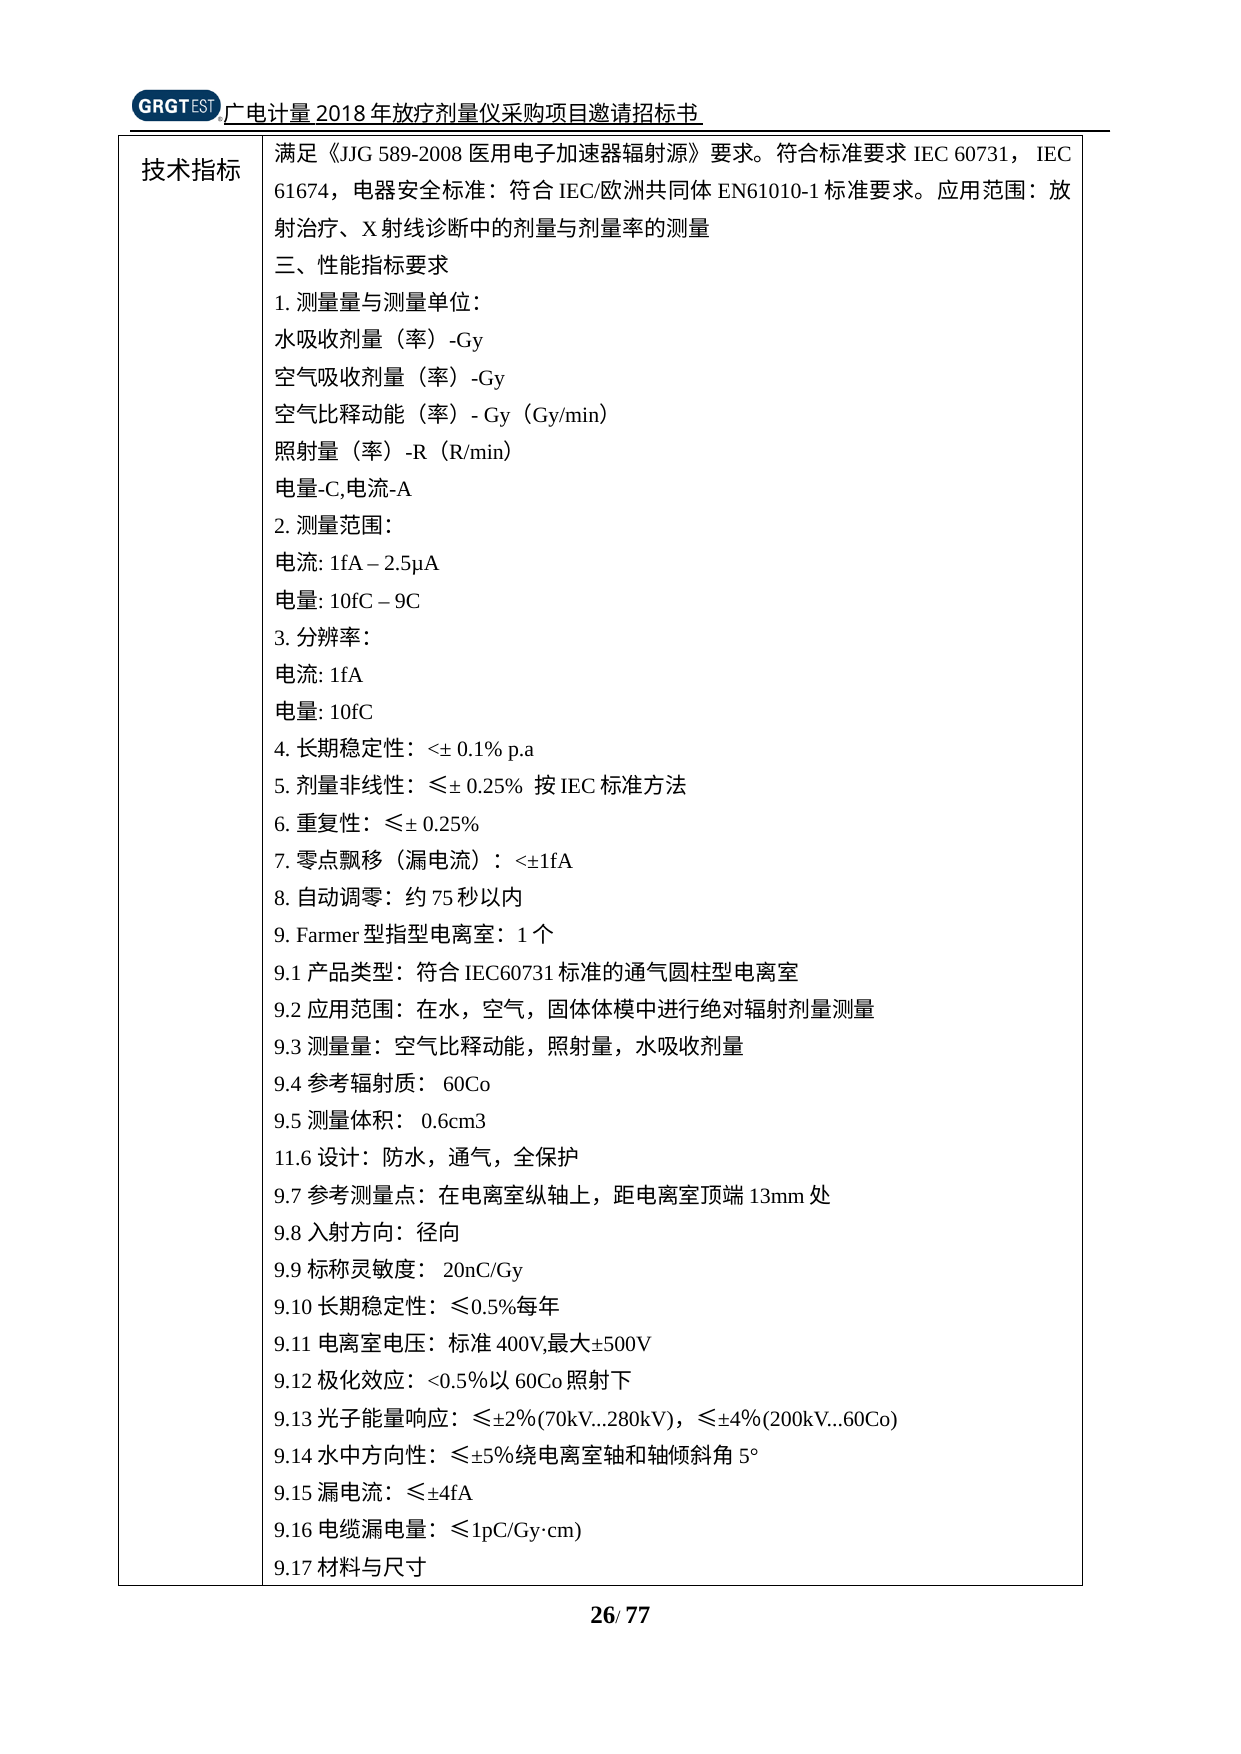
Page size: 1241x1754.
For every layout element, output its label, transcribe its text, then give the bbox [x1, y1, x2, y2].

table_header 项目要求 技术指标 [119, 136, 262, 1585]
picture [129, 88, 224, 122]
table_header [263, 136, 1082, 1585]
